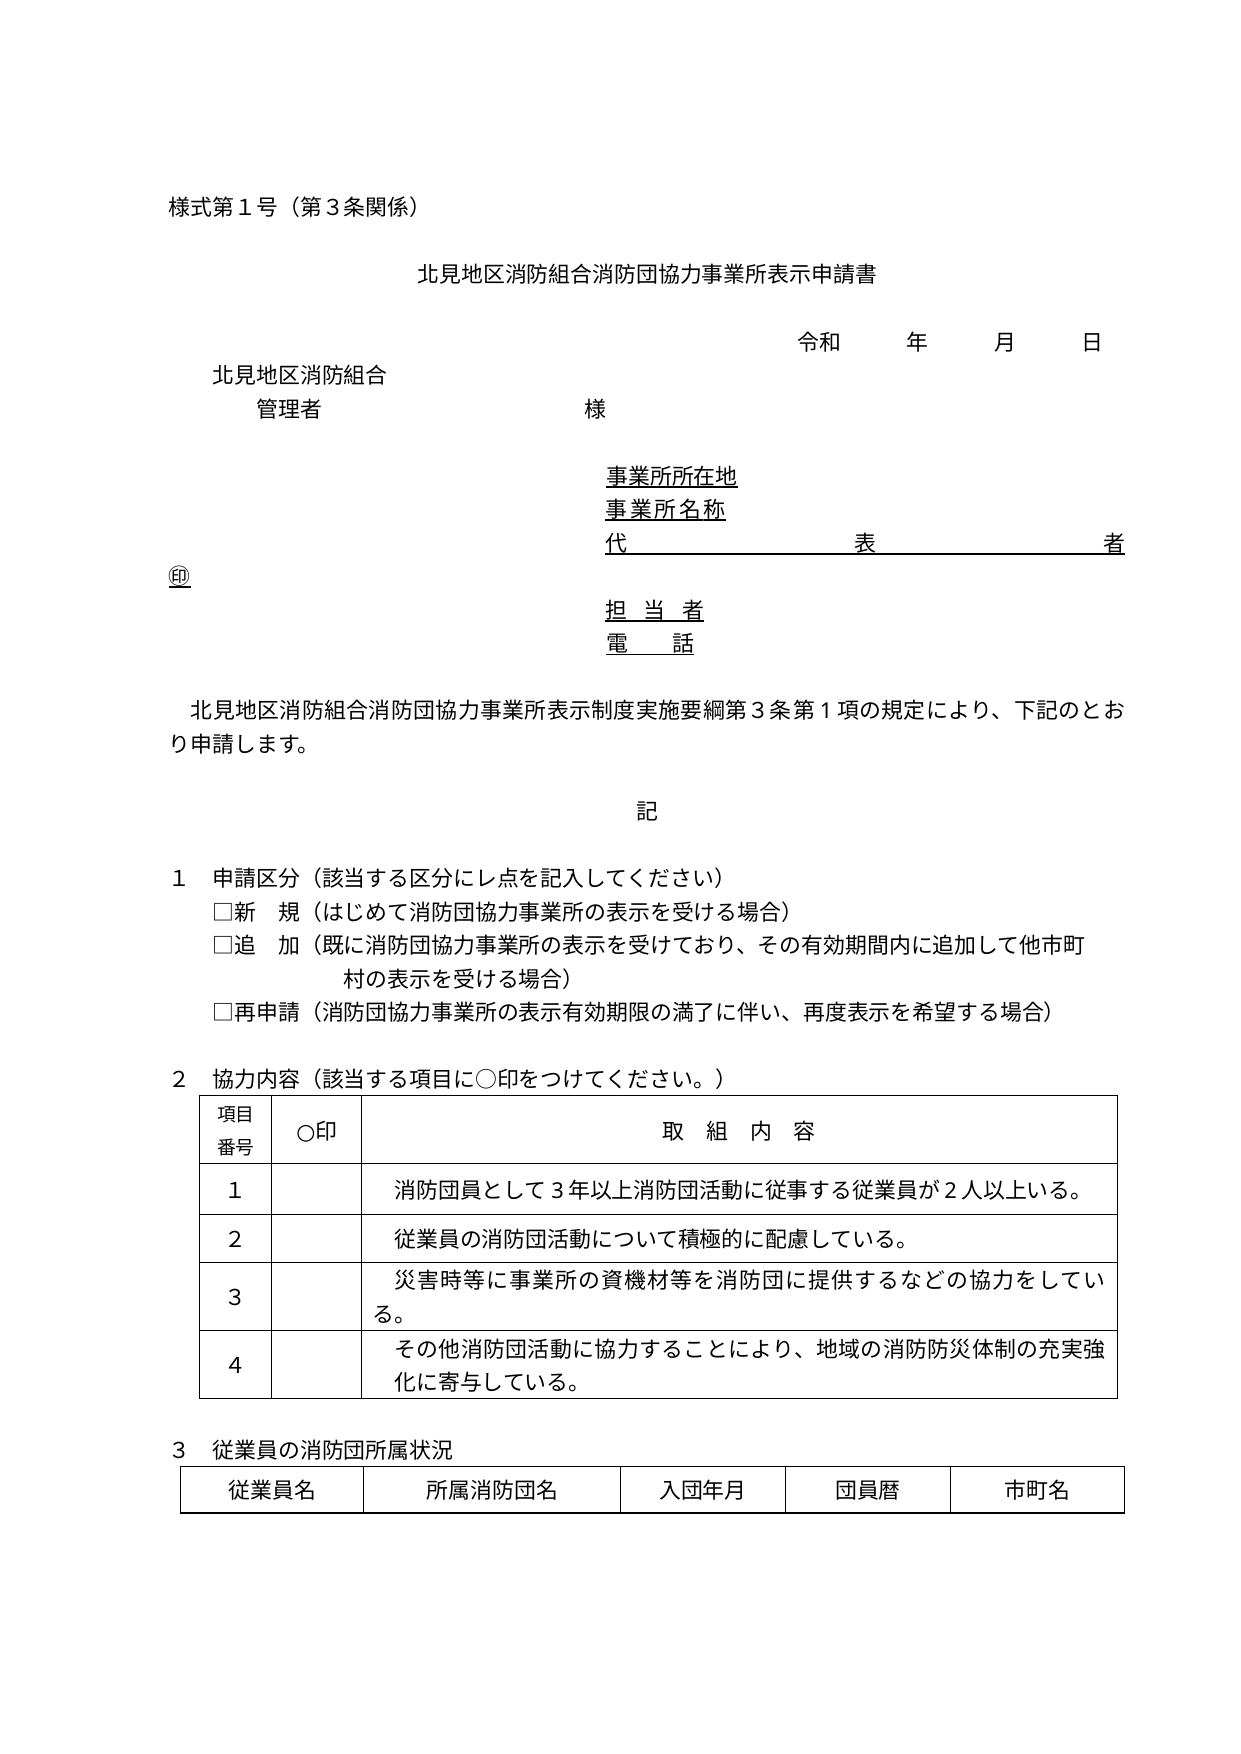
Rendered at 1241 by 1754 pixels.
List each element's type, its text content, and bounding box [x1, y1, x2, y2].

text 管理者 様 [169, 391, 1125, 424]
text １ 申請区分（該当する区分にレ点を記入してください） [169, 860, 1125, 894]
text ３ 従業員の消防団所属状況 [169, 1432, 1125, 1466]
text 令和 年 月 日 [169, 323, 1103, 357]
table_cell [272, 1215, 361, 1262]
table_cell ４ [200, 1331, 271, 1398]
table_header 取 組 内 容 [362, 1096, 1117, 1163]
text 事業所所在地 [169, 458, 1125, 491]
text 北見地区消防組合消防団協力事業所表示申請書 [169, 256, 1125, 290]
text 様式第１号（第３条関係） [169, 189, 1125, 223]
table_header 所属消防団名 [364, 1467, 620, 1512]
table_cell ３ [200, 1263, 271, 1330]
text □追 加（既に消防団協力事業所の表示を受けており、その有効期間内に追加して他市町 [169, 927, 1125, 961]
text □再申請（消防団協力事業所の表示有効期限の満了に伴い、再度表示を希望する場合） [169, 994, 1125, 1028]
table_header 項目 番号 [200, 1096, 271, 1163]
text 担当者 [169, 592, 1125, 625]
table_cell [272, 1263, 361, 1330]
text 電話 [169, 625, 1125, 659]
text 代表者 ㊞ [169, 525, 1125, 592]
table_header 団員暦 [786, 1467, 950, 1512]
text 北見地区消防組合 [169, 357, 1125, 391]
table_header 市町名 [951, 1467, 1124, 1512]
table_header ○印 [272, 1096, 361, 1163]
text 事業所名称 [169, 491, 1125, 525]
table_cell [272, 1331, 361, 1398]
table_header 従業員名 [181, 1467, 363, 1512]
text 北見地区消防組合消防団協力事業所表示制度実施要綱第３条第1項の規定により、下記のとおり申請します。 [169, 692, 1125, 759]
text 記 [169, 793, 1125, 827]
text □新 規（はじめて消防団協力事業所の表示を受ける場合） [169, 894, 1125, 927]
table_cell 従業員の消防団活動について積極的に配慮している。 [362, 1215, 1117, 1262]
text 村の表示を受ける場合） [169, 961, 1125, 994]
table_cell その他消防団活動に協力することにより、地域の消防防災体制の充実強化に寄与している。 [362, 1331, 1117, 1398]
table_header 入団年月 [621, 1467, 785, 1512]
table_cell 消防団員として3年以上消防団活動に従事する従業員が2人以上いる。 [362, 1164, 1117, 1213]
text ２ 協力内容（該当する項目に○印をつけてください。） [169, 1061, 1125, 1095]
table_cell ２ [200, 1215, 271, 1262]
table_cell １ [200, 1164, 271, 1213]
table_cell [272, 1164, 361, 1213]
table_cell 災害時等に事業所の資機材等を消防団に提供するなどの協力をしている。 [362, 1263, 1117, 1330]
